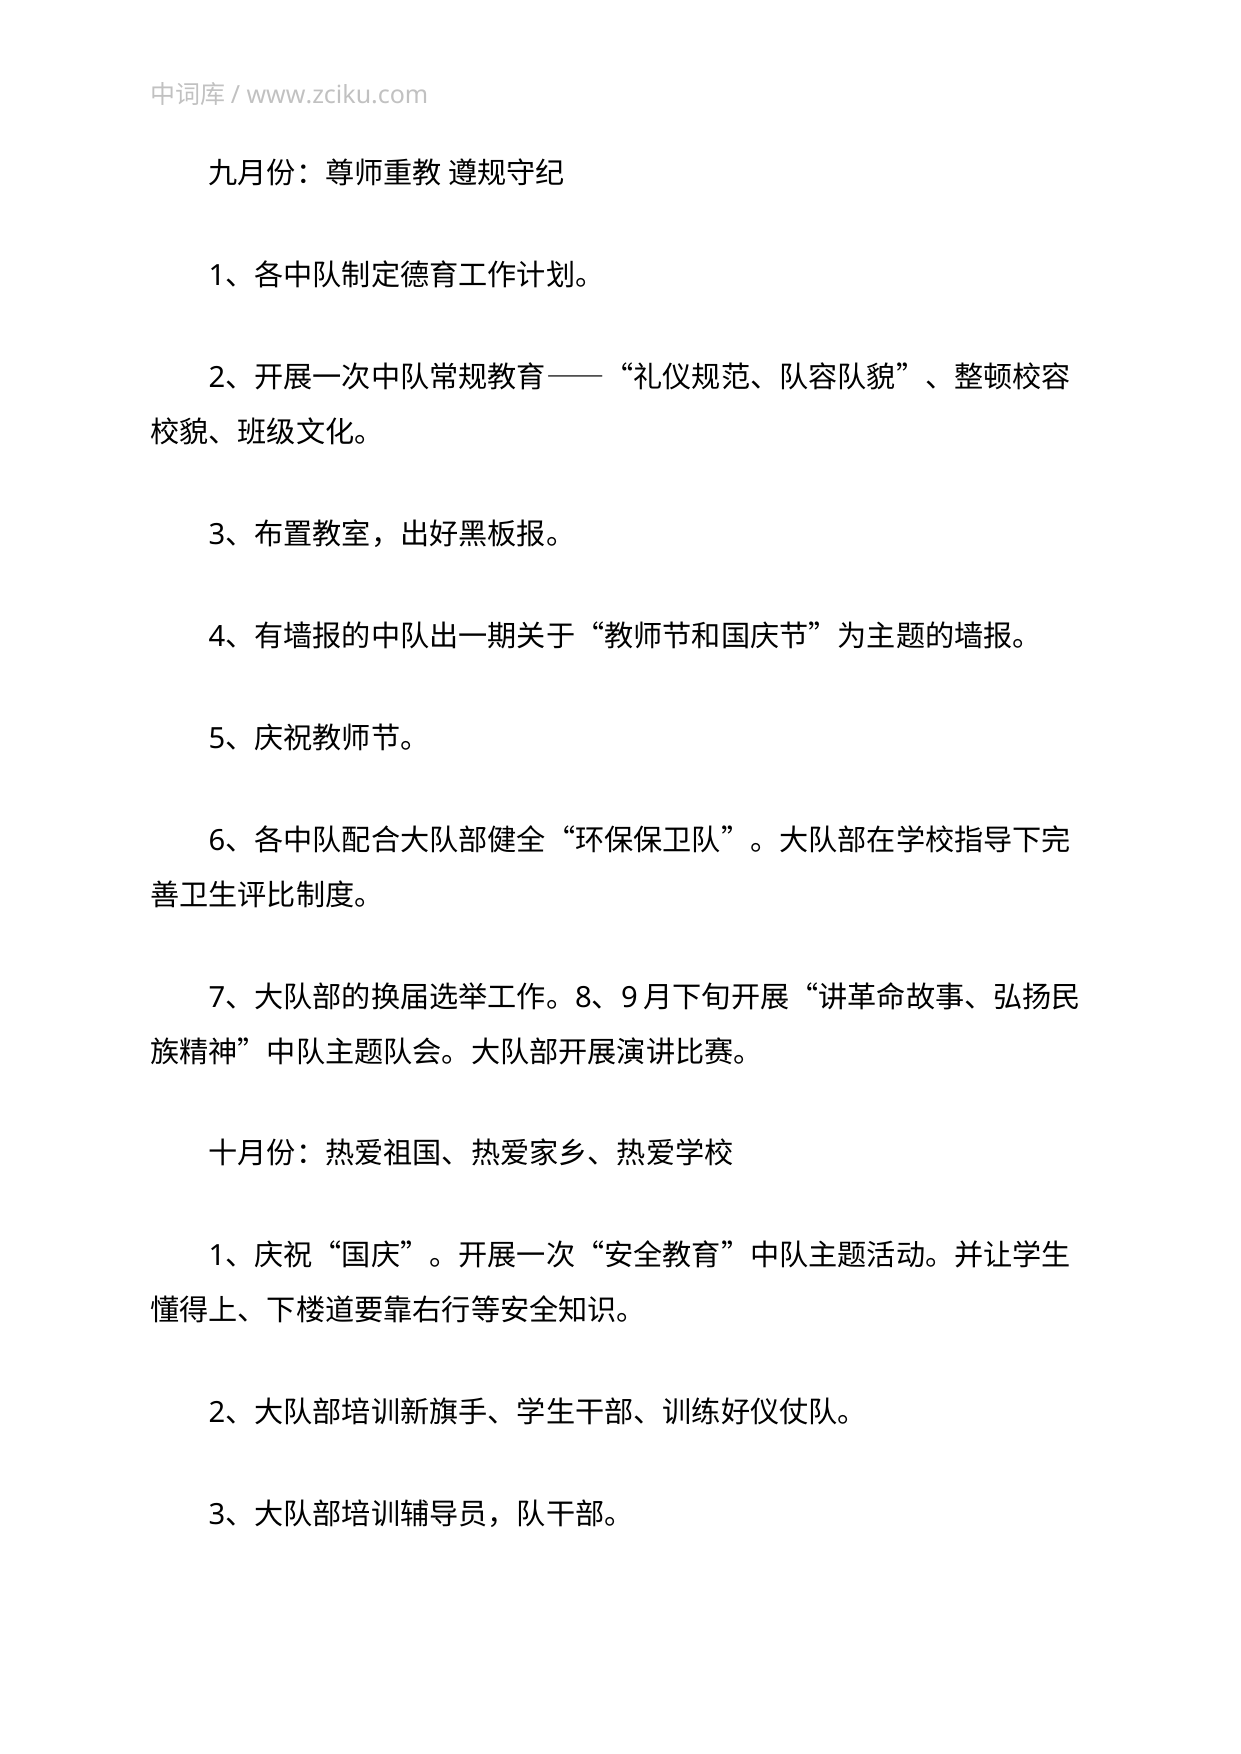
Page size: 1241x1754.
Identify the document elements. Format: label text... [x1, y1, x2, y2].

text 6、各中队配合大队部健全“环保保卫队”。大队部在学校指导下完善卫生评比制度。 [150, 816, 1090, 914]
text 3、大队部培训辅导员，队干部。 [150, 1491, 1090, 1533]
text 十月份：热爱祖国、热爱家乡、热爱学校 [150, 1130, 1090, 1172]
text 2、大队部培训新旗手、学生干部、训练好仪仗队。 [150, 1388, 1090, 1431]
text 九月份：尊师重教 遵规守纪 [150, 150, 1090, 192]
text 1、庆祝“国庆”。开展一次“安全教育”中队主题活动。并让学生懂得上、下楼道要靠右行等安全知识。 [150, 1232, 1090, 1329]
text 3、布置教室，出好黑板报。 [150, 511, 1090, 553]
text 5、庆祝教师节。 [150, 714, 1090, 757]
text 2、开展一次中队常规教育——“礼仪规范、队容队貌”、整顿校容校貌、班级文化。 [150, 354, 1090, 451]
text 4、有墙报的中队出一期关于“教师节和国庆节”为主题的墙报。 [150, 612, 1090, 655]
text 7、大队部的换届选举工作。8、9月下旬开展“讲革命故事、弘扬民族精神”中队主题队会。大队部开展演讲比赛。 [150, 973, 1090, 1071]
text 1、各中队制定德育工作计划。 [150, 252, 1090, 294]
